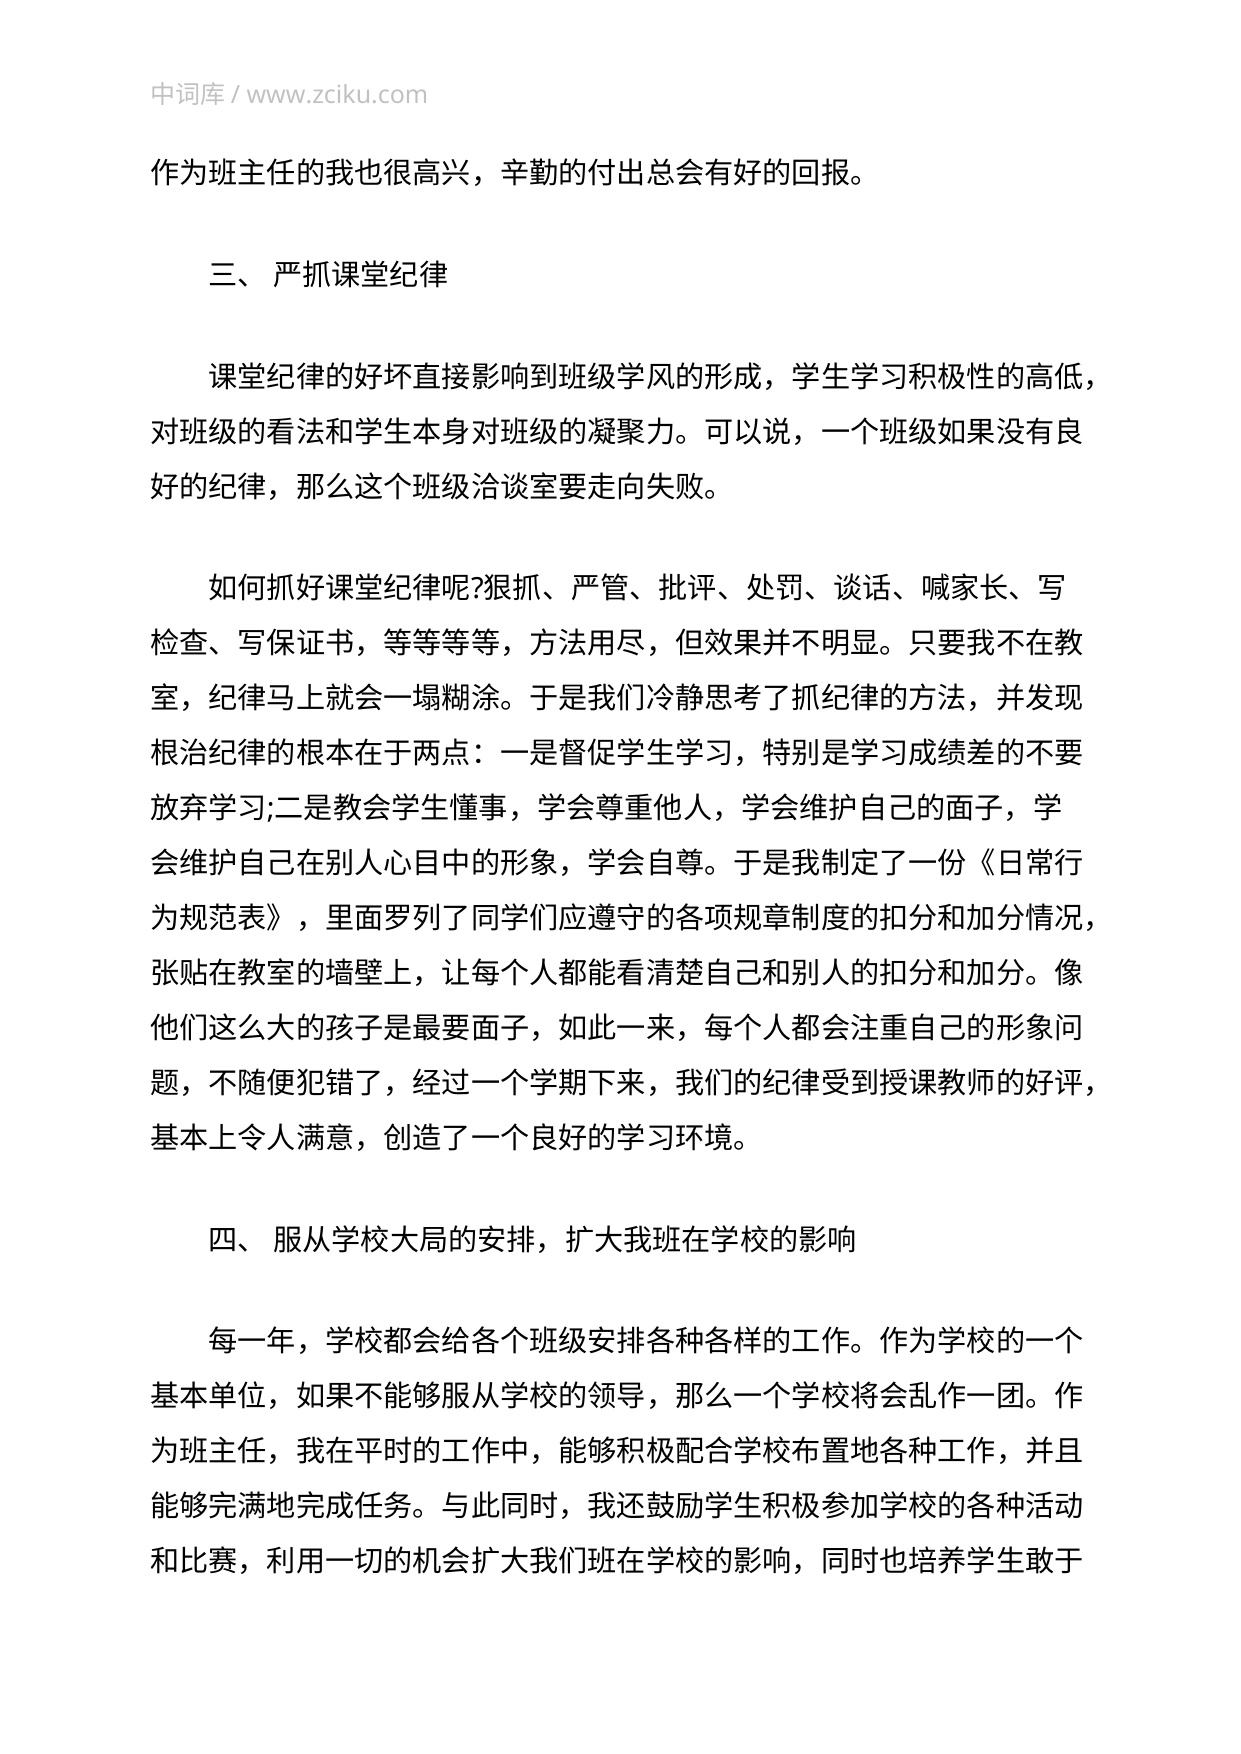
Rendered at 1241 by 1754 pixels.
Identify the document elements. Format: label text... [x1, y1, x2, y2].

text 课堂纪律的好坏直接影响到班级学风的形成，学生学习积极性的高低，对班级的看法和学生本身对班级的凝聚力。可以说，一个班级如果没有良好的纪律，那么这个班级洽谈室要走向失败。 [150, 353, 1090, 506]
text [150, 150, 1090, 192]
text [150, 1318, 1090, 1580]
text 三、 严抓课堂纪律 [150, 252, 1090, 294]
text 如何抓好课堂纪律呢?狠抓、严管、批评、处罚、谈话、喊家长、写检查、写保证书，等等等等，方法用尽，但效果并不明显。只要我不在教室，纪律马上就会一塌糊涂。于是我们冷静思考了抓纪律的方法，并发现根治纪律的根本在于两点：一是督促学生学习，特别是学习成绩差的不要放弃学习;二是教会学生懂事，学会尊重他人，学会维护自己的面子，学会维护自己在别人心目中的形象，学会自尊。于是我制定了一份《日常行为规范表》，里面罗列了同学们应遵守的各项规章制度的扣分和加分情况，张贴在教室的墙壁上，让每个人都能看清楚自己和别人的扣分和加分。像他们这么大的孩子是最要面子，如此一来，每个人都会注重自己的形象问题，不随便犯错了，经过一个学期下来，我们的纪律受到授课教师的好评，基本上令人满意，创造了一个良好的学习环境。 [150, 565, 1090, 1157]
text 四、 服从学校大局的安排，扩大我班在学校的影响 [150, 1216, 1090, 1258]
